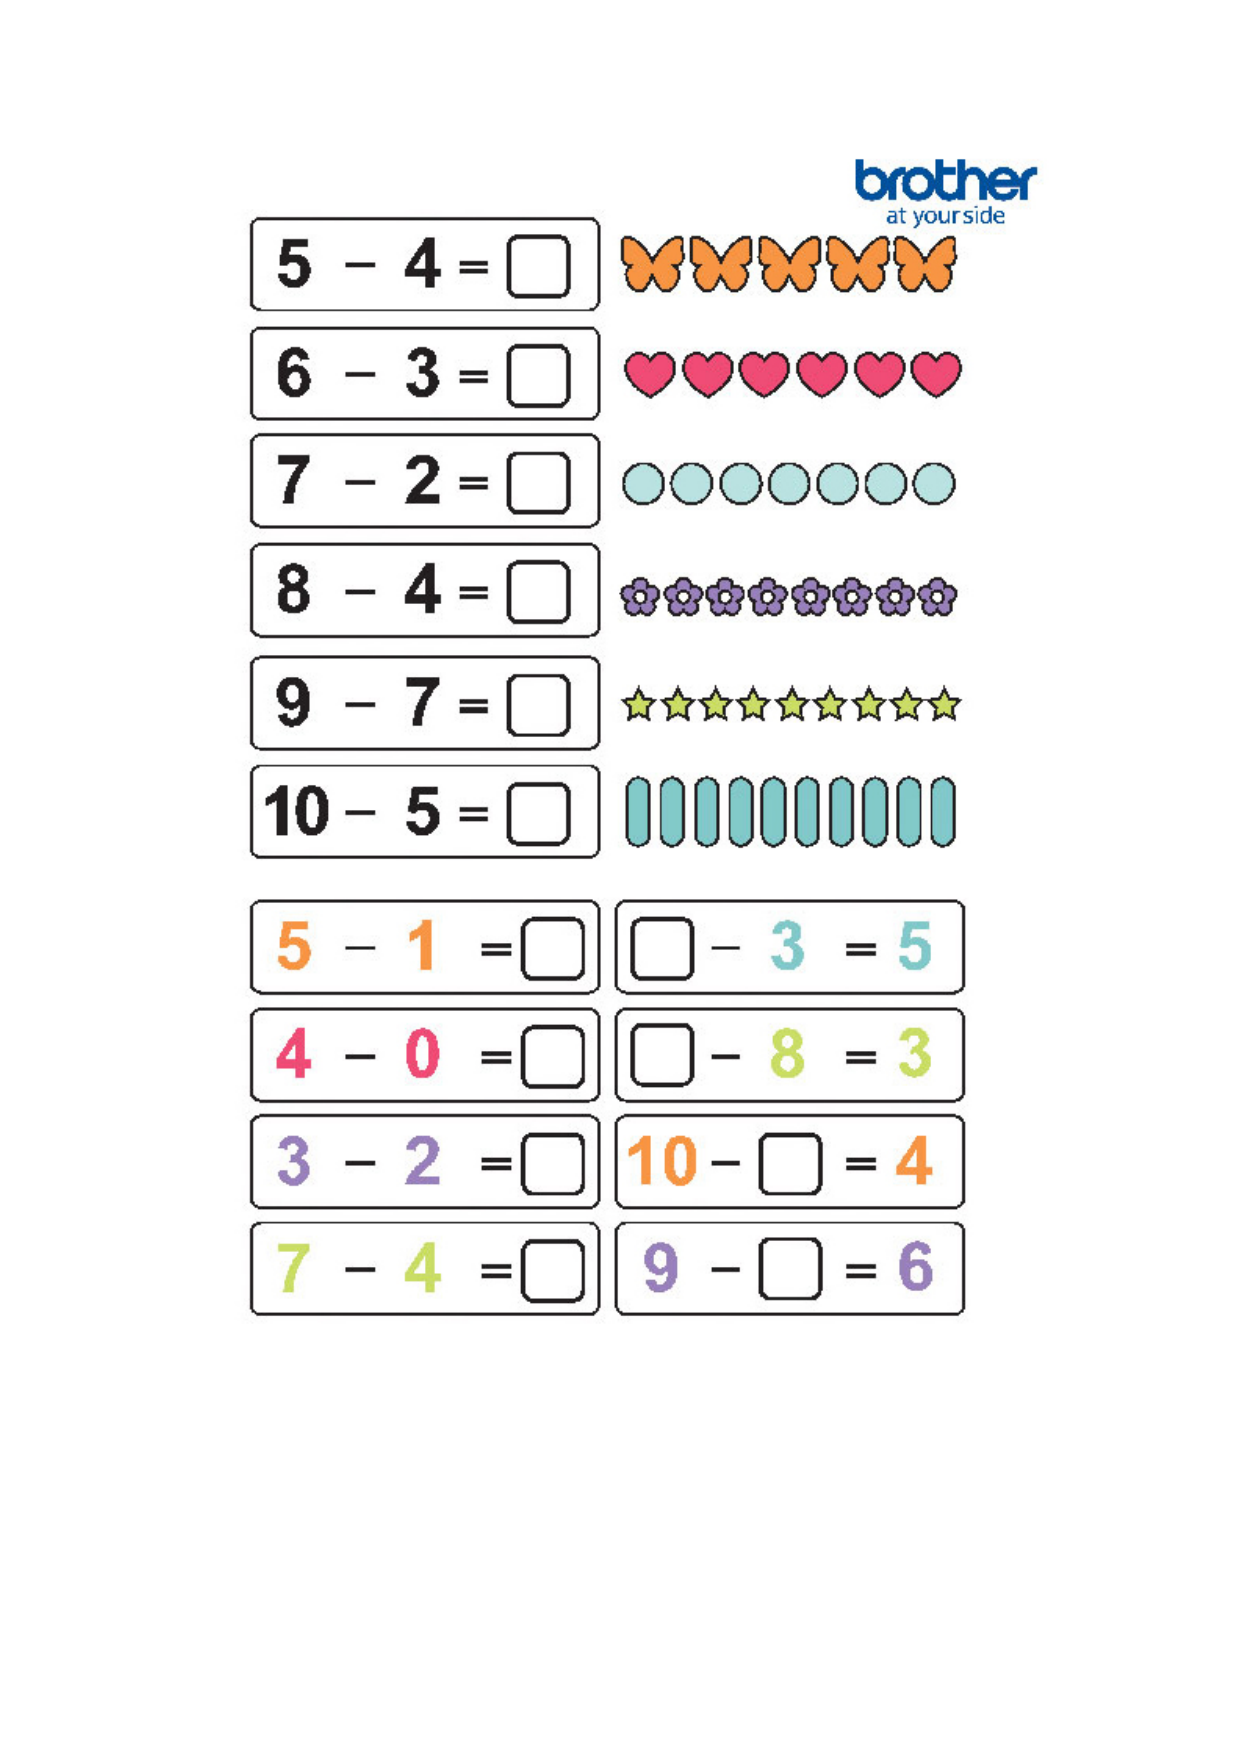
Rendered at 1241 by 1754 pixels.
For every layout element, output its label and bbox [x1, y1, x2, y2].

picture [147, 147, 1075, 1399]
